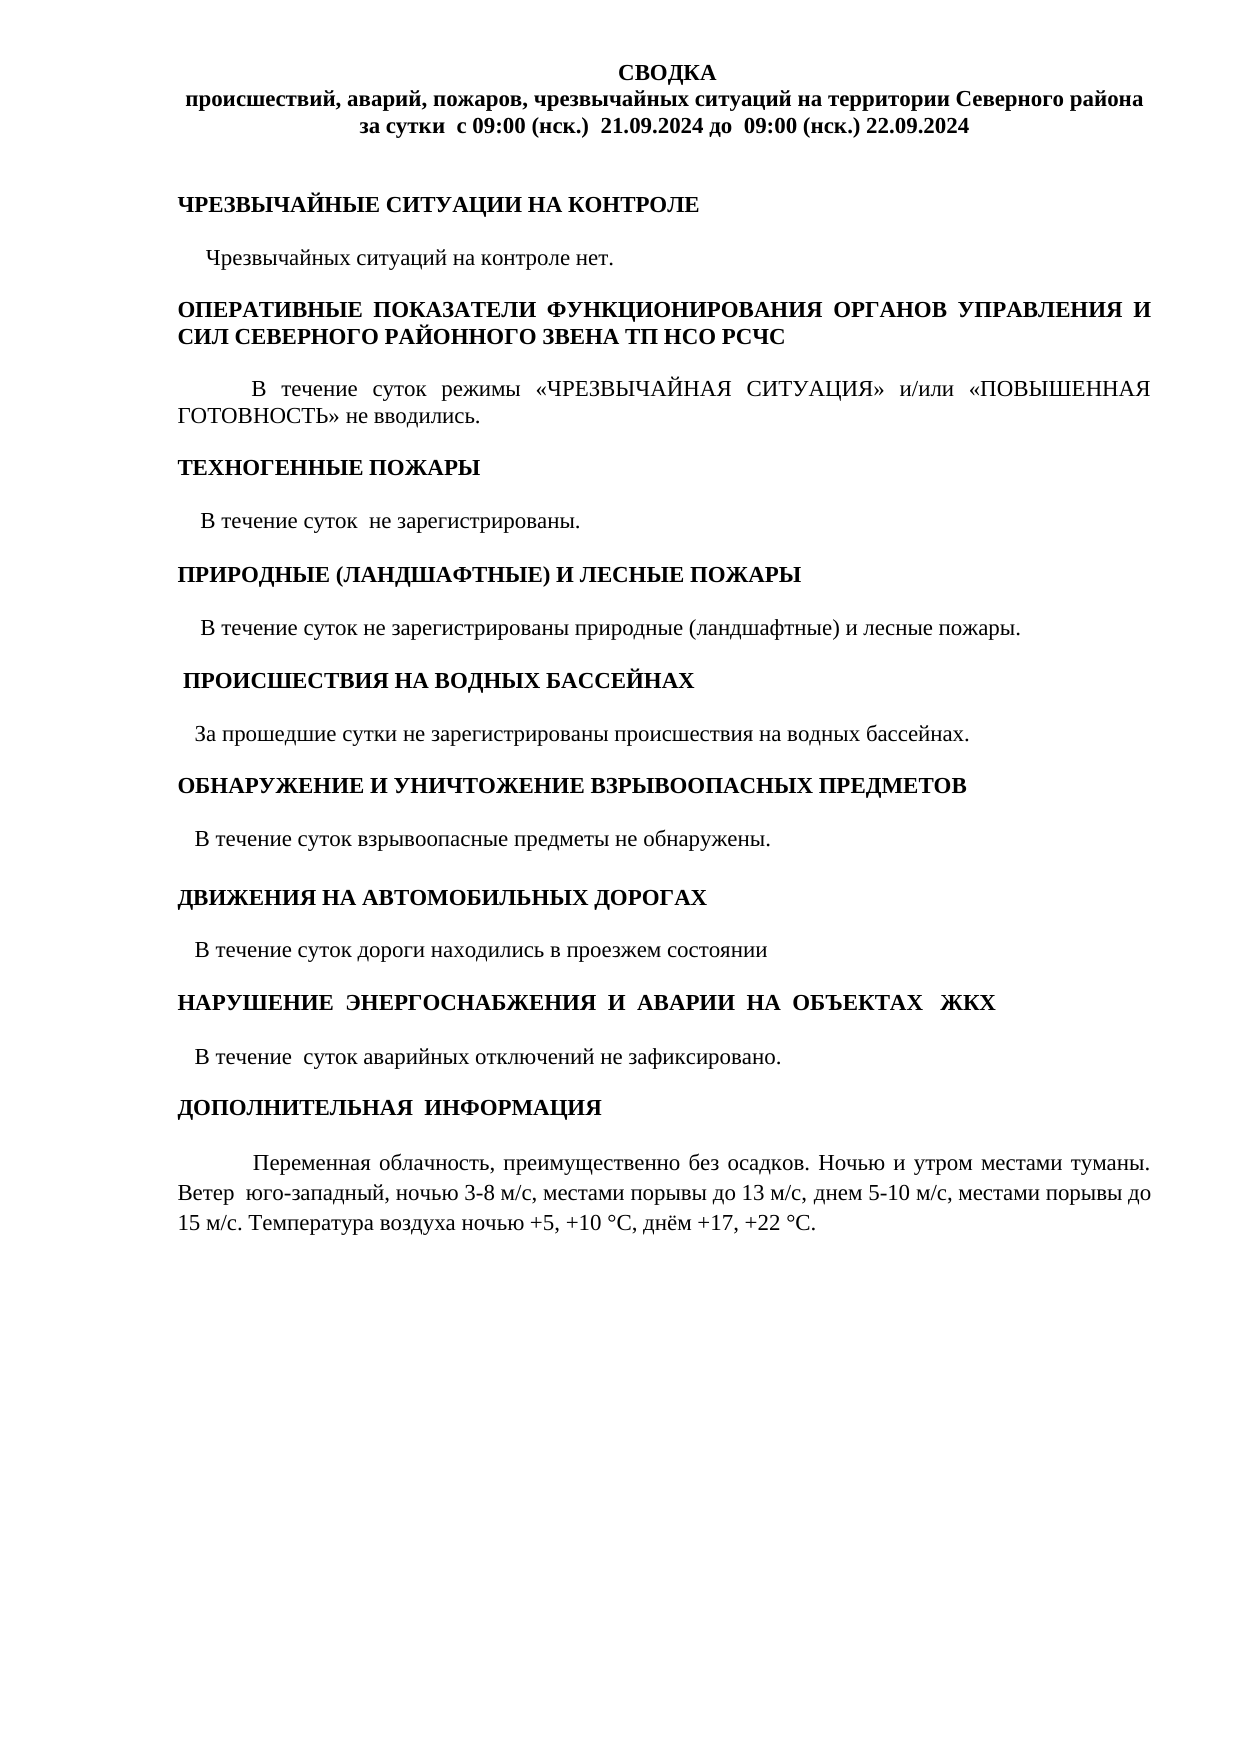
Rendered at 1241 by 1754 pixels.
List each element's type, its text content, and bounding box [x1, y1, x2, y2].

text НАРУШЕНИЕ ЭНЕРГОСНАБЖЕНИЯ И АВАРИИ НА ОБЪЕКТАХ ЖКХ [177, 989, 1152, 1015]
text В течение суток взрывоопасные предметы не обнаружены. [177, 825, 1152, 851]
text ЧРЕЗВЫЧАЙНЫЕ СИТУАЦИИ НА КОНТРОЛЕ [177, 191, 1152, 217]
text В течение суток дороги находились в проезжем состоянии [177, 936, 1152, 963]
text СВОДКА [177, 59, 1152, 86]
text В течение суток режимы «ЧРЕЗВЫЧАЙНАЯ СИТУАЦИЯ» и/или «ПОВЫШЕННАЯ ГОТОВНОСТЬ» не вводились. [177, 375, 1152, 428]
text ПРИРОДНЫЕ (ЛАНДШАФТНЫЕ) И ЛЕСНЫЕ ПОЖАРЫ [177, 562, 1152, 588]
text Переменная облачность, преимущественно без осадков. Ночью и утром местами туманы. Ветер юго-западный, ночью 3-8 м/с, местами порывы до 13 м/с, днем 5-10 м/с, местами порывы до 15 м/с. Температура воздуха ночью +5, +10 °С, днём +17, +22 °С. [177, 1149, 1152, 1236]
text ОПЕРАТИВНЫЕ ПОКАЗАТЕЛИ ФУНКЦИОНИРОВАНИЯ ОРГАНОВ УПРАВЛЕНИЯ И СИЛ СЕВЕРНОГО РАЙОННОГО ЗВЕНА ТП НСО РСЧС [177, 296, 1152, 349]
text ДВИЖЕНИЯ НА АВТОМОБИЛЬНЫХ ДОРОГАХ [177, 884, 1152, 910]
text В течение суток аварийных отключений не зафиксировано. [177, 1043, 1152, 1070]
text ДОПОЛНИТЕЛЬНАЯ ИНФОРМАЦИЯ [177, 1094, 1152, 1121]
text В течение суток не зарегистрированы природные (ландшафтные) и лесные пожары. [177, 614, 1152, 641]
text ОБНАРУЖЕНИЕ И УНИЧТОЖЕНИЕ ВЗРЫВООПАСНЫХ ПРЕДМЕТОВ [177, 772, 1152, 799]
text Чрезвычайных ситуаций на контроле нет. [177, 244, 1152, 270]
text происшествий, аварий, пожаров, чрезвычайных ситуаций на территории Северного района за сутки с 09:00 (нск.) 21.09.2024 до 09:00 (нск.) 22.09.2024 [177, 86, 1152, 138]
text За прошедшие сутки не зарегистрированы происшествия на водных бассейнах. [177, 720, 1152, 746]
text В течение суток не зарегистрированы. [177, 507, 1152, 533]
text ТЕХНОГЕННЫЕ ПОЖАРЫ [177, 454, 1152, 481]
text ПРОИСШЕСТВИЯ НА ВОДНЫХ БАССЕЙНАХ [177, 667, 1152, 693]
